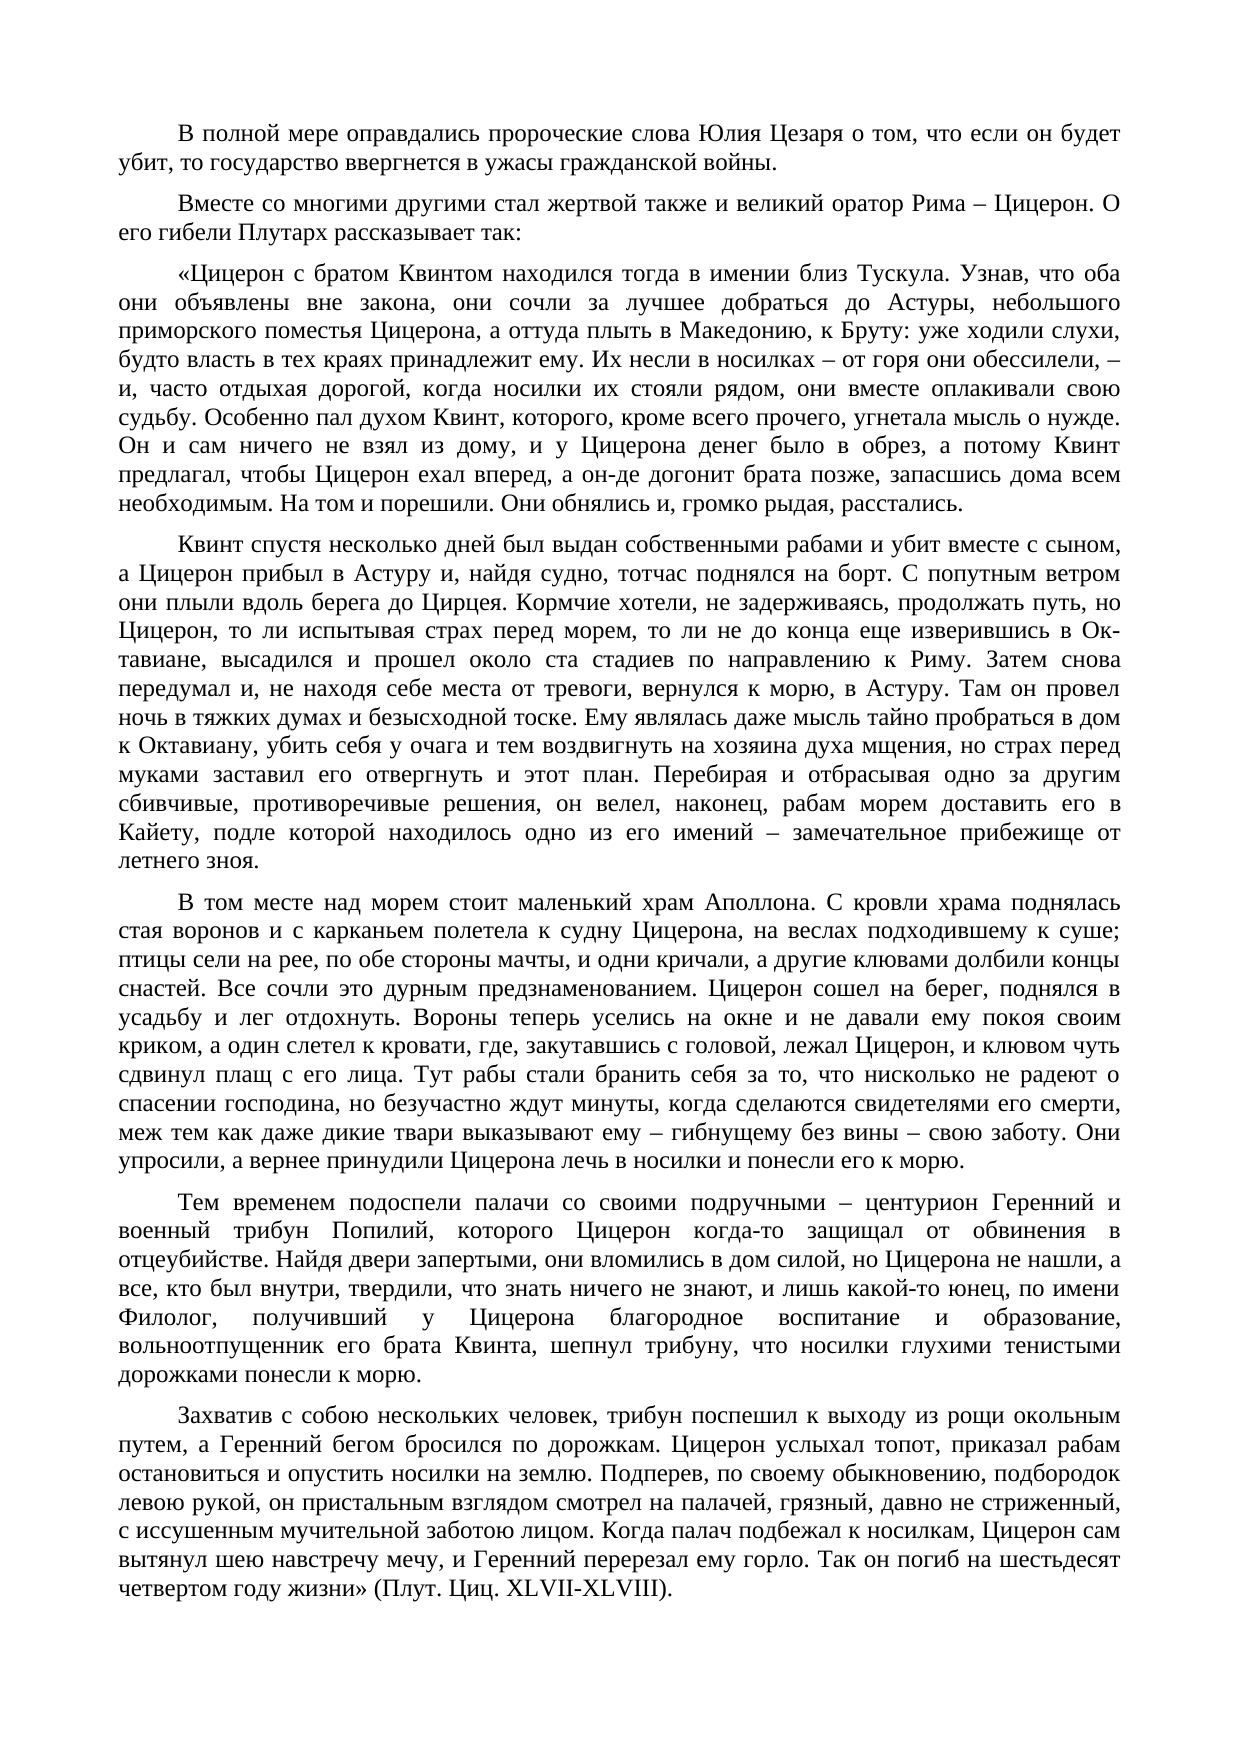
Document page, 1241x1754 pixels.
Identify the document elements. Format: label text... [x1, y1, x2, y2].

text Квинт спустя несколько дней был выдан собственными рабами и убит вместе с сыном, а Цицерон прибыл в Астуру и, найдя судно, тотчас поднялся на борт. С попутным ветром они плыли вдоль берега до Цирцея. Кормчие хотели, не задерживаясь, продолжать путь, но Цицерон, то ли испытывая страх перед морем, то ли не до конца еще изверившись в Ок-тавиане, высадился и прошел около ста стадиев по направлению к Риму. Затем снова передумал и, не находя себе места от тревоги, вернулся к морю, в Астуру. Там он провел ночь в тяжких думах и безысходной тоске. Ему являлась даже мысль тайно пробраться в дом к Октавиану, убить себя у очага и тем воздвигнуть на хозяина духа мщения, но страх перед муками заставил его отвергнуть и этот план. Перебирая и отбрасывая одно за другим сбивчивые, противоречивые решения, он велел, наконец, рабам морем доставить его в Кайету, подле которой находилось одно из его имений – замечательное прибежище от летнего зноя. [118, 529, 1122, 874]
text Тем временем подоспели палачи со своими подручными – центурион Геренний и военный трибун Попилий, которого Цицерон когда-то защищал от обвинения в отцеубийстве. Найдя двери запертыми, они вломились в дом силой, но Цицерона не нашли, а все, кто был внутри, твердили, что знать ничего не знают, и лишь какой-то юнец, по имени Филолог, получивший у Цицерона благородное воспитание и образование, вольноотпущенник его брата Квинта, шепнул трибуну, что носилки глухими тенистыми дорожками понесли к морю. [118, 1187, 1122, 1388]
text Захватив с собою нескольких человек, трибун поспешил к выходу из рощи окольным путем, а Геренний бегом бросился по дорожкам. Цицерон услыхал топот, приказал рабам остановиться и опустить носилки на землю. Подперев, по своему обыкновению, подбородок левою рукой, он пристальным взглядом смотрел на палачей, грязный, давно не стриженный, с иссушенным мучительной заботою лицом. Когда палач подбежал к носилкам, Цицерон сам вытянул шею навстречу мечу, и Геренний перерезал ему горло. Так он погиб на шестьдесят четвертом году жизни» (Плут. Циц. XLVII-XLVIII). [118, 1401, 1122, 1602]
text В полной мере оправдались пророческие слова Юлия Цезаря о том, что если он будет убит, то государство ввергнется в ужасы гражданской войны. [118, 118, 1122, 176]
text Вместе со многими другими стал жертвой также и великий оратор Рима – Цицерон. О его гибели Плутарх рассказывает так: [118, 188, 1122, 246]
text В том месте над морем стоит маленький храм Аполлона. С кровли храма поднялась стая воронов и с карканьем полетела к судну Цицерона, на веслах подходившему к суше; птицы сели на рее, по обе стороны мачты, и одни кричали, а другие клювами долбили концы снастей. Все сочли это дурным предзнаменованием. Цицерон сошел на берег, поднялся в усадьбу и лег отдохнуть. Вороны теперь уселись на окне и не давали ему покоя своим криком, а один слетел к кровати, где, закутавшись с головой, лежал Цицерон, и клювом чуть сдвинул плащ с его лица. Тут рабы стали бранить себя за то, что нисколько не радеют о спасении господина, но безучастно ждут минуты, когда сделаются свидетелями его смерти, меж тем как даже дикие твари выказывают ему – гибнущему без вины – свою заботу. Они упросили, а вернее принудили Цицерона лечь в носилки и понесли его к морю. [118, 887, 1122, 1174]
text «Цицерон с братом Квинтом находился тогда в имении близ Тускула. Узнав, что оба они объявлены вне закона, они сочли за лучшее добраться до Астуры, небольшого приморского поместья Цицерона, а оттуда плыть в Македонию, к Бруту: уже ходили слухи, будто власть в тех краях принадлежит ему. Их несли в носилках – от горя они обессилели, – и, часто отдыхая дорогой, когда носилки их стояли рядом, они вместе оплакивали свою судьбу. Особенно пал духом Квинт, которого, кроме всего прочего, угнетала мысль о нужде. Он и сам ничего не взял из дому, и у Цицерона денег было в обрез, а потому Квинт предлагал, чтобы Цицерон ехал вперед, а он-де догонит брата позже, запасшись дома всем необходимым. На том и порешили. Они обнялись и, громко рыдая, расстались. [118, 258, 1122, 517]
